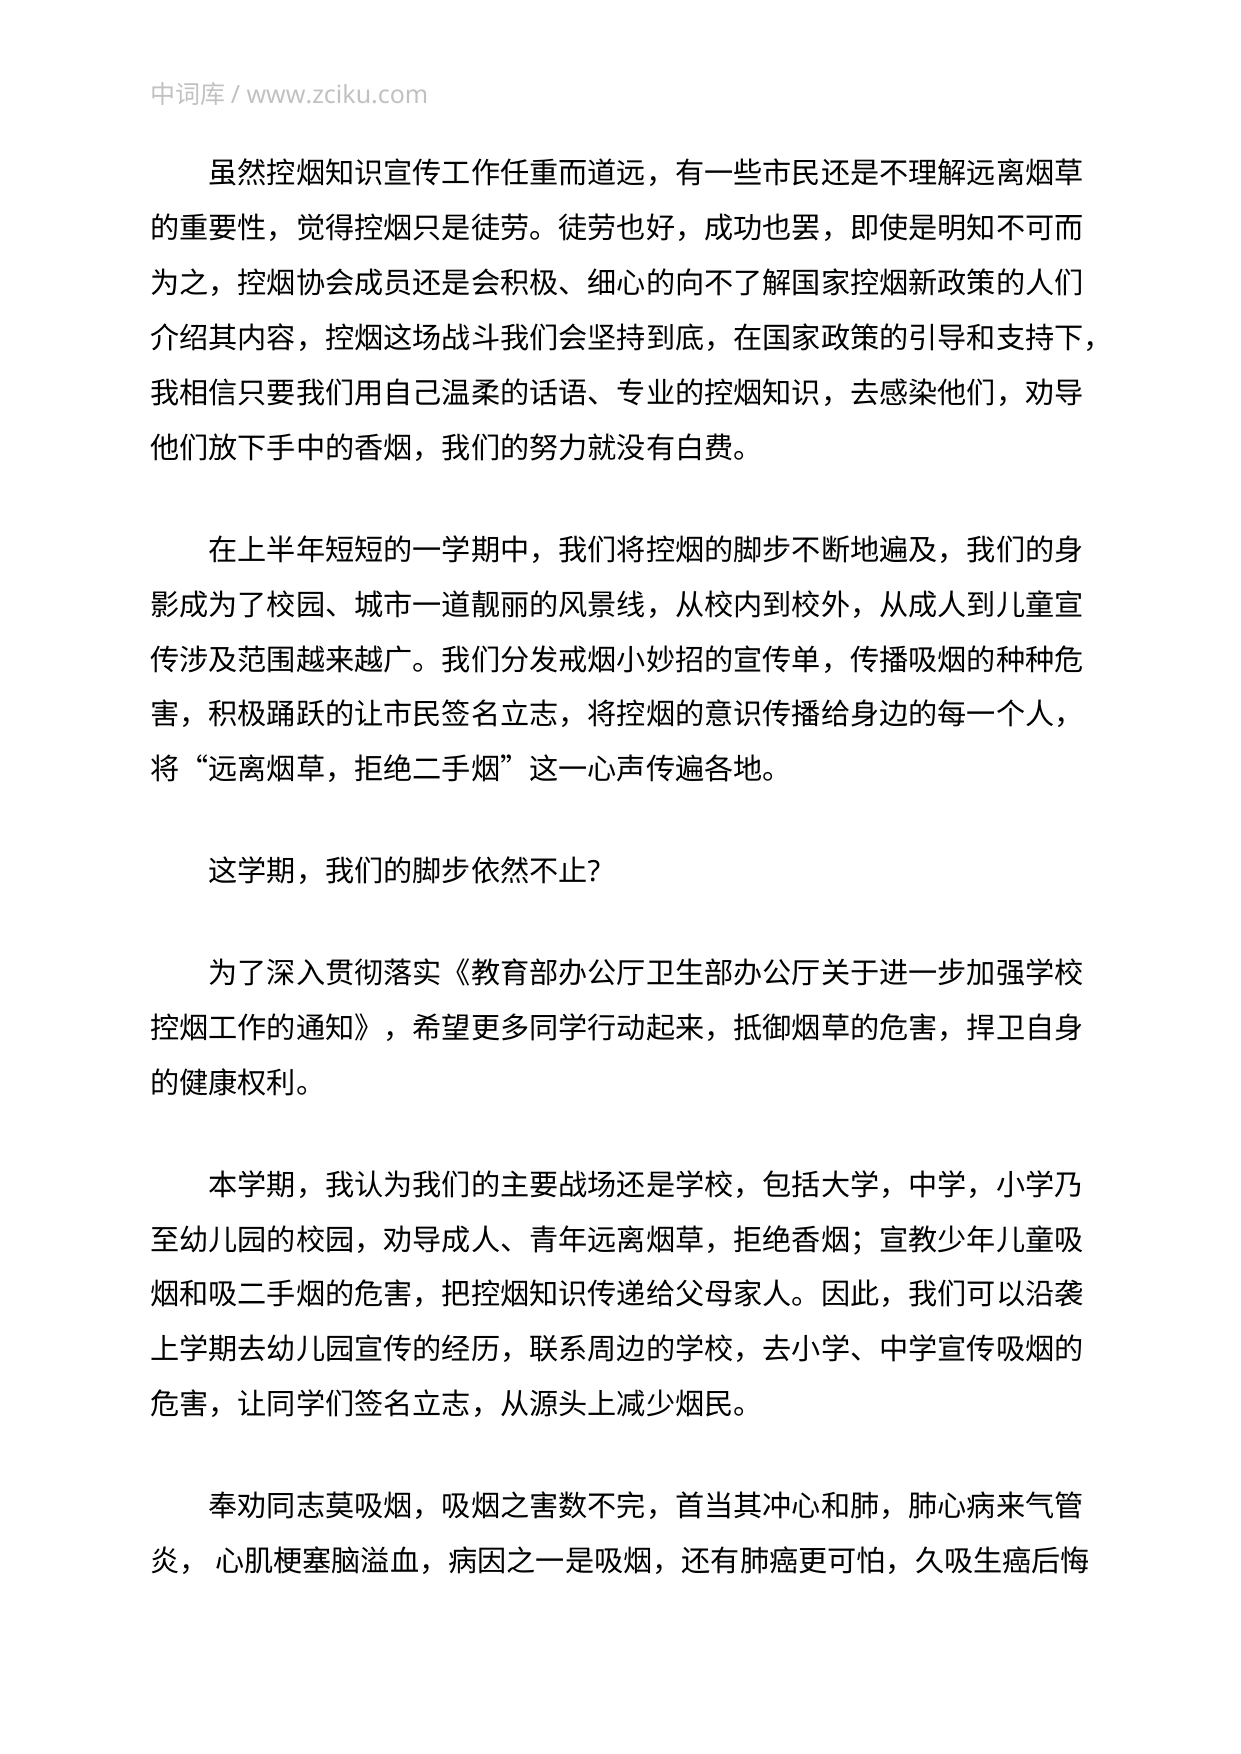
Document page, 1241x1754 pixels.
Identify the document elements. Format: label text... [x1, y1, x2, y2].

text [150, 1482, 1090, 1580]
text 为了深入贯彻落实《教育部办公厅卫生部办公厅关于进一步加强学校控烟工作的通知》，希望更多同学行动起来，抵御烟草的危害，捍卫自身的健康权利。 [150, 949, 1090, 1102]
text 本学期，我认为我们的主要战场还是学校，包括大学，中学，小学乃至幼儿园的校园，劝导成人、青年远离烟草，拒绝香烟；宣教少年儿童吸烟和吸二手烟的危害，把控烟知识传递给父母家人。因此，我们可以沿袭上学期去幼儿园宣传的经历，联系周边的学校，去小学、中学宣传吸烟的危害，让同学们签名立志，从源头上减少烟民。 [150, 1161, 1090, 1423]
text 这学期，我们的脚步依然不止? [150, 848, 1090, 890]
text 虽然控烟知识宣传工作任重而道远，有一些市民还是不理解远离烟草的重要性，觉得控烟只是徒劳。徒劳也好，成功也罢，即使是明知不可而为之，控烟协会成员还是会积极、细心的向不了解国家控烟新政策的人们介绍其内容，控烟这场战斗我们会坚持到底，在国家政策的引导和支持下，我相信只要我们用自己温柔的话语、专业的控烟知识，去感染他们，劝导他们放下手中的香烟，我们的努力就没有白费。 [150, 150, 1090, 467]
text 在上半年短短的一学期中，我们将控烟的脚步不断地遍及，我们的身影成为了校园、城市一道靓丽的风景线，从校内到校外，从成人到儿童宣传涉及范围越来越广。我们分发戒烟小妙招的宣传单，传播吸烟的种种危害，积极踊跃的让市民签名立志，将控烟的意识传播给身边的每一个人，将“远离烟草，拒绝二手烟”这一心声传遍各地。 [150, 526, 1090, 788]
